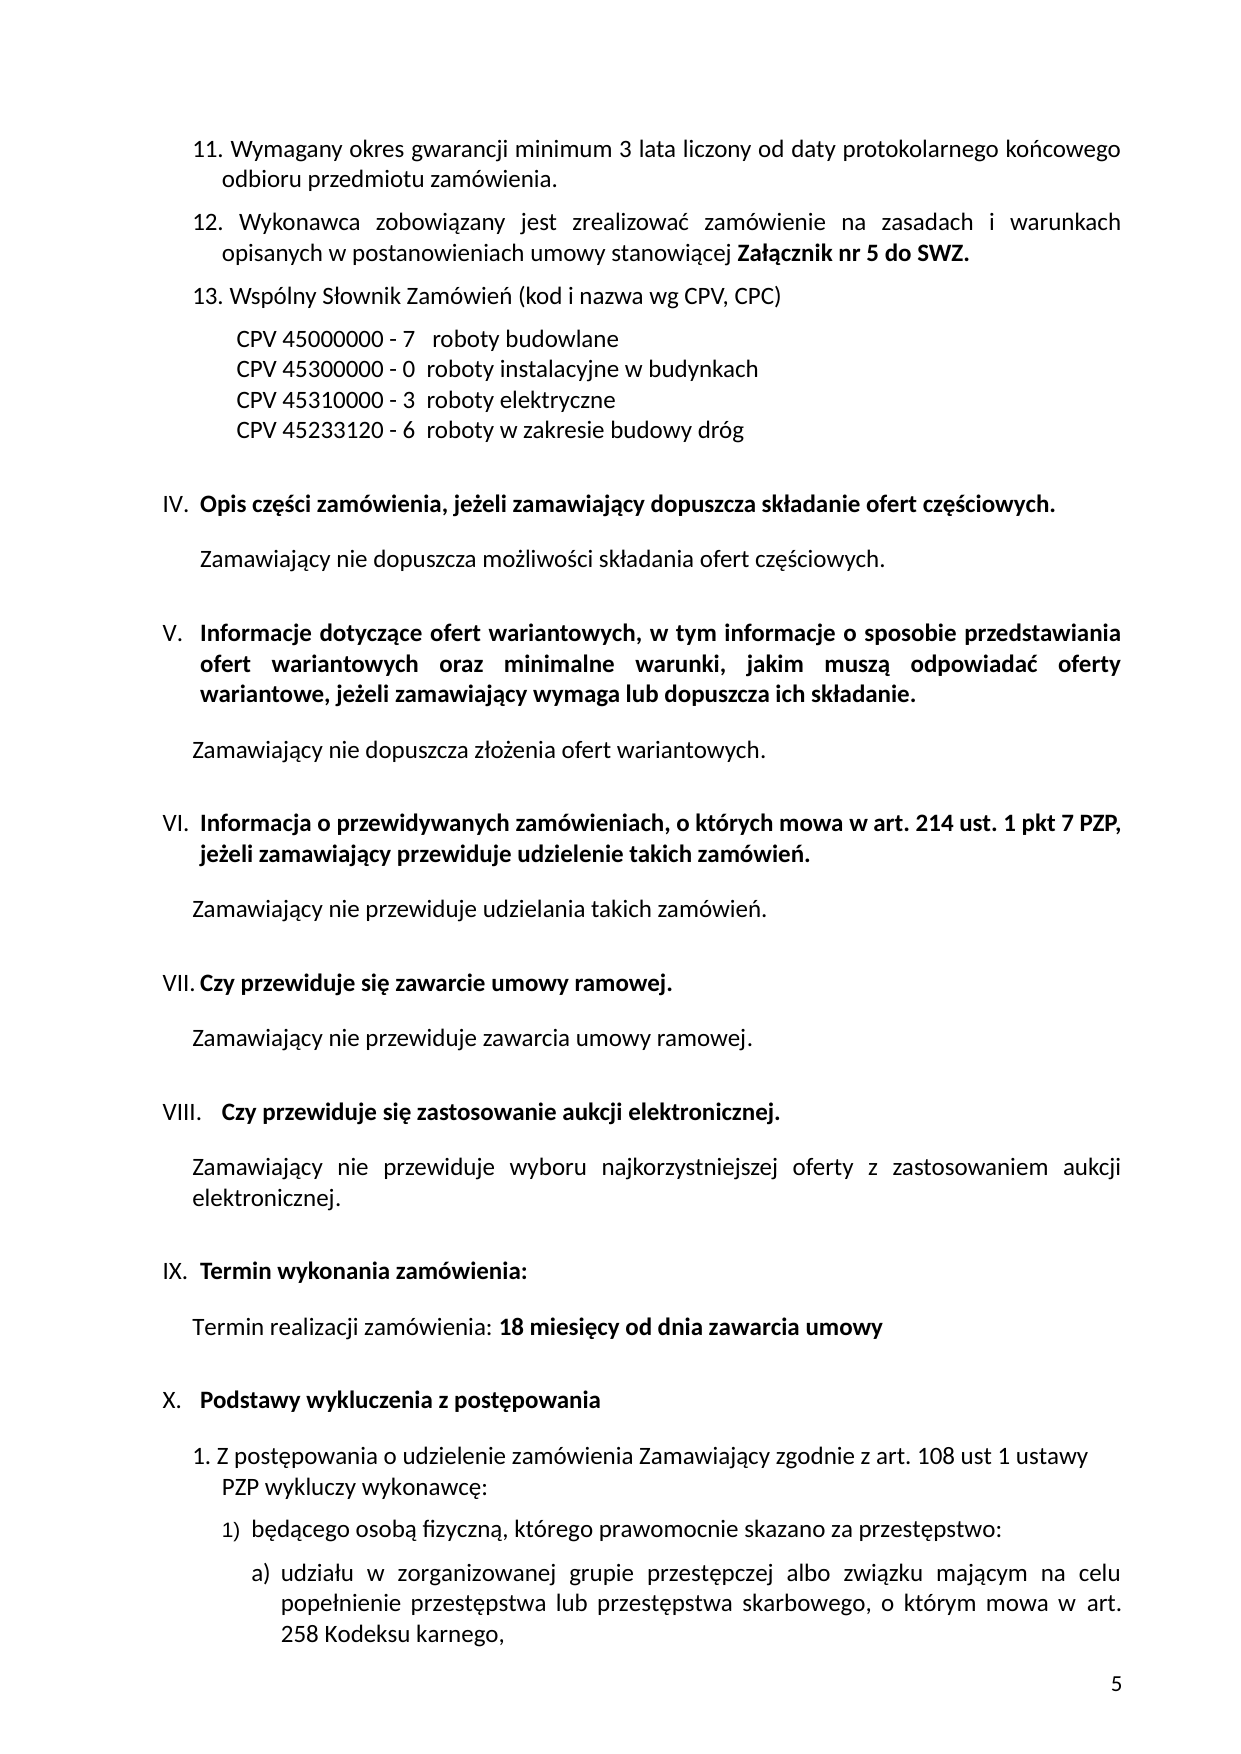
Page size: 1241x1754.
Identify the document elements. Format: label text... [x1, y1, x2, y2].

text 13. Wspólny Słownik Zamówień (kod i nazwa wg CPV, CPC) [192, 280, 1122, 311]
text CPV 45000000 - 7 roboty budowlane [236, 323, 1122, 353]
text 1. Z postępowania o udzielenie zamówienia Zamawiający zgodnie z art. 108 ust 1 ustawy PZP wykluczy wykonawcę: [192, 1440, 1122, 1501]
text 11. Wymagany okres gwarancji minimum 3 lata liczony od daty protokolarnego końcowego odbioru przedmiotu zamówienia. [192, 133, 1122, 194]
text Opis części zamówienia, jeżeli zamawiający dopuszcza składanie ofert częściowych. [162, 488, 1122, 519]
text CPV 45233120 - 6 roboty w zakresie budowy dróg [236, 414, 1122, 445]
list Zamawiający nie dopuszcza możliwości składania ofert częściowych. [200, 544, 1122, 574]
text Zamawiający nie przewiduje zawarcia umowy ramowej. [192, 1022, 1122, 1053]
text Informacja o przewidywanych zamówieniach, o których mowa w art. 214 ust. 1 pkt 7 PZP, jeżeli zamawiający przewiduje udzielenie takich zamówień. [162, 807, 1122, 868]
text 12. Wykonawca zobowiązany jest zrealizować zamówienie na zasadach i warunkach opisanych w postanowieniach umowy stanowiącej Załącznik nr 5 do SWZ. [192, 206, 1122, 267]
text CPV 45310000 - 3 roboty elektryczne [236, 384, 1122, 414]
text Czy przewiduje się zawarcie umowy ramowej. [162, 967, 1122, 997]
text Zamawiający nie przewiduje udzielania takich zamówień. [192, 893, 1122, 924]
list będącego osobą fizyczną, którego prawomocnie skazano za przestępstwo: [222, 1514, 1122, 1544]
text Czy przewiduje się zastosowanie aukcji elektronicznej. [162, 1096, 1122, 1126]
text Zamawiający nie przewiduje wyboru najkorzystniejszej oferty z zastosowaniem aukcji elektronicznej. [192, 1151, 1122, 1212]
text CPV 45300000 - 0 roboty instalacyjne w budynkach [236, 353, 1122, 384]
text Podstawy wykluczenia z postępowania [162, 1384, 1122, 1415]
text Termin wykonania zamówienia: [162, 1256, 1122, 1286]
text Zamawiający nie dopuszcza złożenia ofert wariantowych. [192, 734, 1122, 764]
text Termin realizacji zamówienia: 18 miesięcy od dnia zawarcia umowy [192, 1311, 1122, 1342]
text Informacje dotyczące ofert wariantowych, w tym informacje o sposobie przedstawiania ofert wariantowych oraz minimalne warunki, jakim muszą odpowiadać oferty wariantowe, jeżeli zamawiający wymaga lub dopuszcza ich składanie. [162, 617, 1122, 709]
list udziału w zorganizowanej grupie przestępczej albo związku mającym na celu popełnienie przestępstwa lub przestępstwa skarbowego, o którym mowa w art. 258 Kodeksu karnego, [251, 1557, 1122, 1648]
